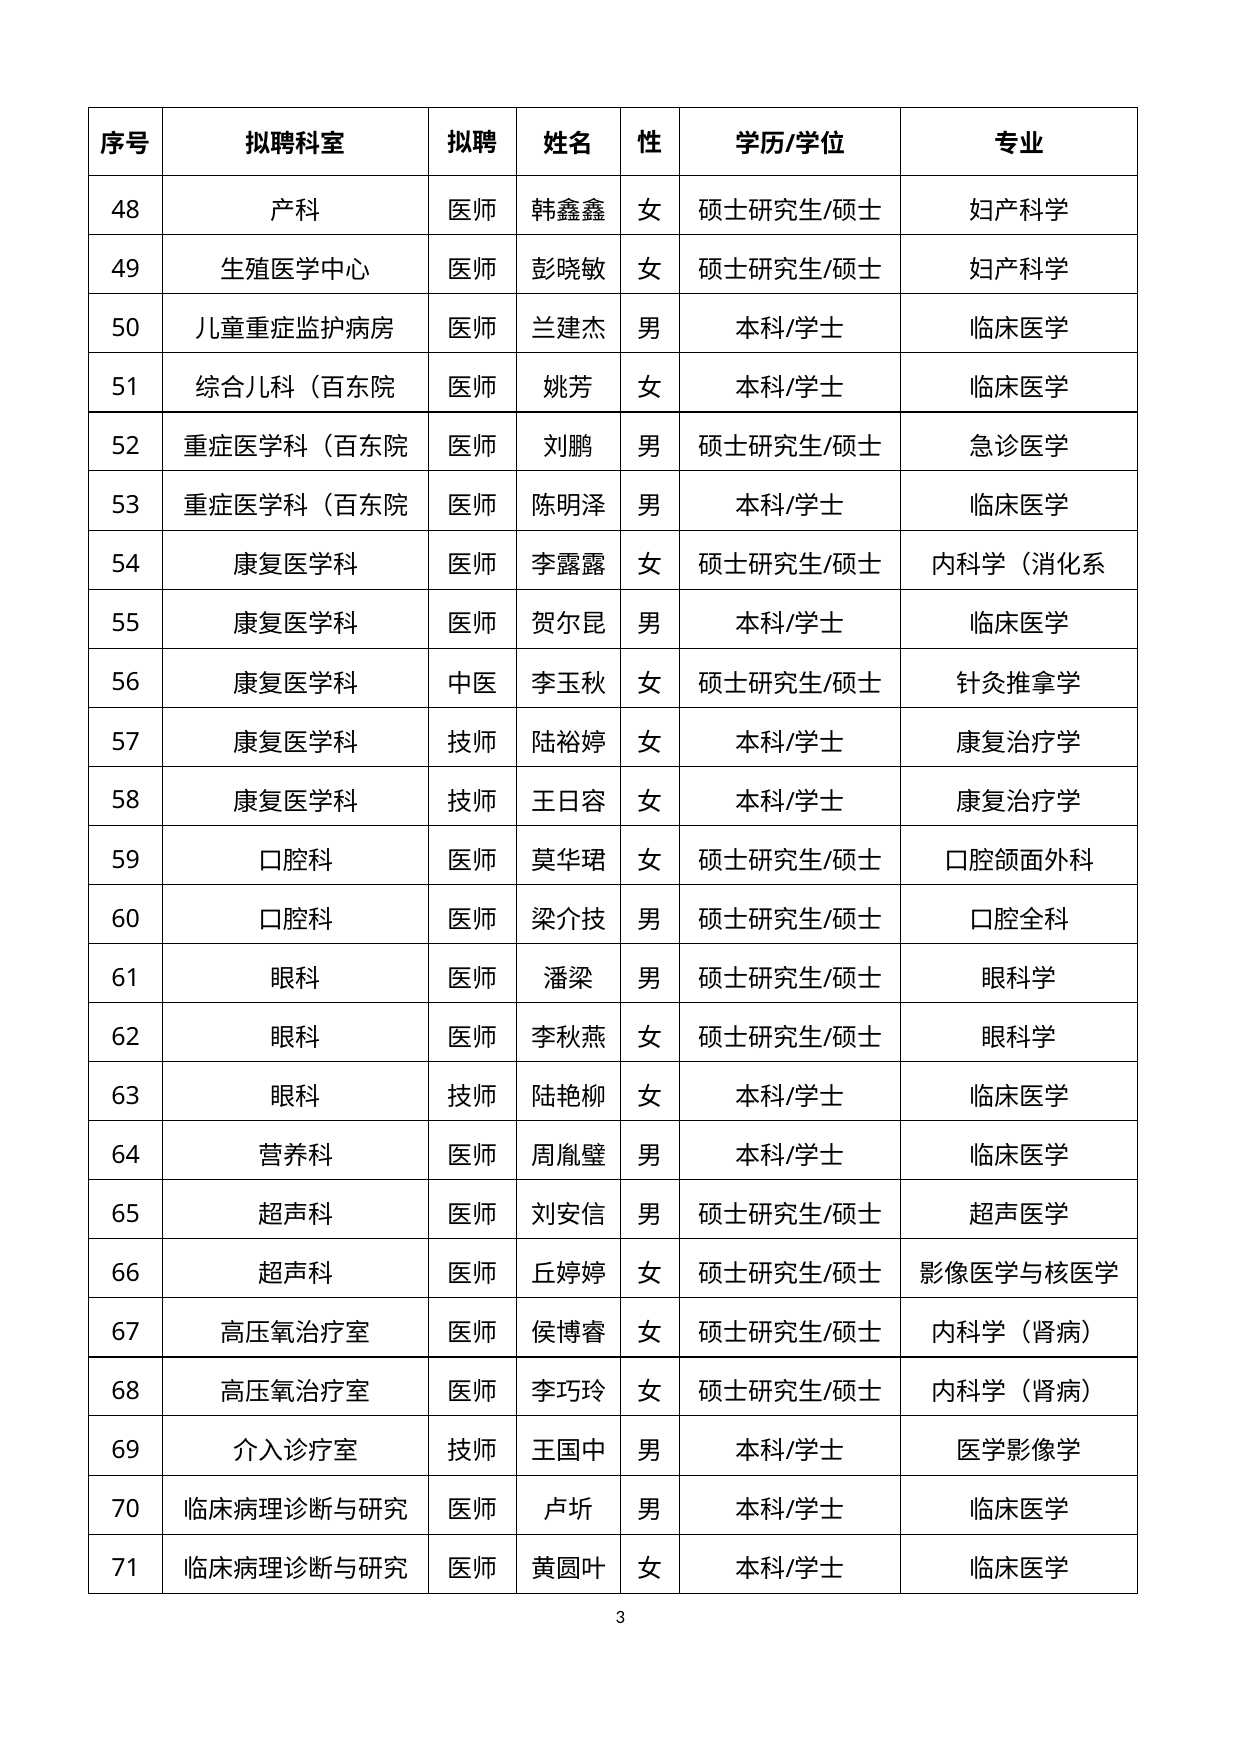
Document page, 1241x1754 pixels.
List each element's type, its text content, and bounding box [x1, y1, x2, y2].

table_cell 男 [621, 1180, 679, 1238]
table_cell 临床医学 [901, 294, 1137, 352]
table_cell 眼科学 [901, 1003, 1137, 1061]
table_cell 本科/学士 [680, 767, 900, 825]
table_cell 医师 [429, 294, 516, 352]
table_cell 女 [621, 708, 679, 766]
table_cell 女 [621, 1062, 679, 1120]
table_cell 影像医学与核医学 [901, 1239, 1137, 1297]
table_cell 男 [621, 885, 679, 943]
table_cell 硕士研究生/硕士 [680, 885, 900, 943]
table_cell 硕士研究生/硕士 [680, 1298, 900, 1356]
table_cell 侯博睿 [517, 1298, 620, 1356]
table_cell 本科/学士 [680, 1121, 900, 1179]
table_cell 妇产科学 [901, 176, 1137, 234]
table_cell 硕士研究生/硕士 [680, 1180, 900, 1238]
table_cell 莫华珺 [517, 826, 620, 884]
table_cell 超声科 [163, 1239, 428, 1297]
table_cell 57 [89, 708, 162, 766]
table_cell 李玉秋 [517, 649, 620, 707]
table_cell 重症医学科（百东院区） [163, 471, 428, 529]
table_cell 李露露 [517, 531, 620, 588]
table_cell 兰建杰 [517, 294, 620, 352]
table_cell 康复医学科 [163, 531, 428, 588]
table_cell 本科/学士 [680, 471, 900, 529]
table_cell 本科/学士 [680, 294, 900, 352]
table_cell 刘安信 [517, 1180, 620, 1238]
table_cell 内科学（肾病） [901, 1358, 1137, 1415]
table_cell 内科学（消化系病） [901, 531, 1137, 588]
table_cell 女 [621, 1239, 679, 1297]
table_cell 临床医学 [901, 353, 1137, 411]
table_cell 男 [621, 413, 679, 470]
table_cell 高压氧治疗室 [163, 1298, 428, 1356]
table_cell 硕士研究生/硕士 [680, 1358, 900, 1415]
table_cell 65 [89, 1180, 162, 1238]
table_cell 70 [89, 1476, 162, 1533]
table_cell 眼科 [163, 1062, 428, 1120]
table_cell 李巧玲 [517, 1358, 620, 1415]
table_cell 硕士研究生/硕士 [680, 649, 900, 707]
table_cell 硕士研究生/硕士 [680, 531, 900, 588]
table_cell 介入诊疗室 [163, 1416, 428, 1474]
table_cell 48 [89, 176, 162, 234]
table_cell 姚芳 [517, 353, 620, 411]
table_cell 医师 [429, 1535, 516, 1593]
table_cell 韩鑫鑫 [517, 176, 620, 234]
table_cell 51 [89, 353, 162, 411]
table_cell 医师 [429, 1121, 516, 1179]
table_cell 硕士研究生/硕士 [680, 826, 900, 884]
table_cell 女 [621, 1298, 679, 1356]
table_header 姓名 [517, 108, 620, 175]
table_cell 眼科学 [901, 944, 1137, 1002]
table_cell 陆艳柳 [517, 1062, 620, 1120]
table_cell 临床医学 [901, 1121, 1137, 1179]
table_cell 医师 [429, 590, 516, 648]
table_cell 54 [89, 531, 162, 588]
table_header 拟聘岗位 [429, 108, 516, 175]
table_cell 男 [621, 1416, 679, 1474]
table_cell 康复医学科 [163, 767, 428, 825]
table_cell 康复医学科 [163, 590, 428, 648]
table_cell 技师 [429, 767, 516, 825]
table_cell 71 [89, 1535, 162, 1593]
table_cell 本科/学士 [680, 353, 900, 411]
table_cell 医师 [429, 1476, 516, 1533]
table_cell 康复医学科 [163, 649, 428, 707]
table_cell 56 [89, 649, 162, 707]
table_cell 64 [89, 1121, 162, 1179]
table_cell 陆裕婷 [517, 708, 620, 766]
table_cell 医师 [429, 235, 516, 293]
table_cell 68 [89, 1358, 162, 1415]
table_cell 男 [621, 471, 679, 529]
table_cell 医师 [429, 413, 516, 470]
table_cell 康复医学科 [163, 708, 428, 766]
table_cell 女 [621, 1358, 679, 1415]
table_cell 临床医学 [901, 1062, 1137, 1120]
table_cell 重症医学科（百东院区） [163, 413, 428, 470]
table_cell 女 [621, 353, 679, 411]
table_cell 52 [89, 413, 162, 470]
table_cell 女 [621, 826, 679, 884]
table_cell 康复治疗学 [901, 708, 1137, 766]
table_cell 58 [89, 767, 162, 825]
table_cell 男 [621, 1476, 679, 1533]
table_cell 李秋燕 [517, 1003, 620, 1061]
table_cell 男 [621, 590, 679, 648]
table_cell 卢圻 [517, 1476, 620, 1533]
table_cell 儿童重症监护病房（PICU） [163, 294, 428, 352]
table_cell 超声科 [163, 1180, 428, 1238]
table_cell 硕士研究生/硕士 [680, 413, 900, 470]
table_cell 女 [621, 1003, 679, 1061]
table_cell 王国中 [517, 1416, 620, 1474]
table_cell 医师 [429, 944, 516, 1002]
table_cell 潘梁 [517, 944, 620, 1002]
table_cell 周胤璧 [517, 1121, 620, 1179]
table_cell 临床病理诊断与研究中心 [163, 1535, 428, 1593]
table_header 序号 [89, 108, 162, 175]
table_cell 本科/学士 [680, 1476, 900, 1533]
table_cell 临床医学 [901, 1535, 1137, 1593]
table_cell 医师 [429, 1239, 516, 1297]
table_cell 69 [89, 1416, 162, 1474]
table_cell 陈明泽 [517, 471, 620, 529]
table_cell 医师 [429, 1003, 516, 1061]
table_cell 贺尔昆 [517, 590, 620, 648]
table_cell 技师 [429, 1062, 516, 1120]
table_cell 技师 [429, 708, 516, 766]
table_cell 丘婷婷 [517, 1239, 620, 1297]
table_cell 医师 [429, 353, 516, 411]
table_cell 临床病理诊断与研究中心 [163, 1476, 428, 1533]
table_cell 临床医学 [901, 471, 1137, 529]
table_cell 临床医学 [901, 1476, 1137, 1533]
table_cell 66 [89, 1239, 162, 1297]
table_cell 内科学（肾病） [901, 1298, 1137, 1356]
table_cell 硕士研究生/硕士 [680, 176, 900, 234]
table_cell 王日容 [517, 767, 620, 825]
table_cell 急诊医学 [901, 413, 1137, 470]
table_cell 医师 [429, 471, 516, 529]
table_cell 55 [89, 590, 162, 648]
table_cell 中医师 [429, 649, 516, 707]
table_cell 彭晓敏 [517, 235, 620, 293]
table_cell 本科/学士 [680, 1062, 900, 1120]
table_header 学历/学位 [680, 108, 900, 175]
table_cell 口腔科 [163, 885, 428, 943]
table_cell 女 [621, 235, 679, 293]
table_cell 63 [89, 1062, 162, 1120]
table_cell 男 [621, 294, 679, 352]
table_cell 医学影像学 [901, 1416, 1137, 1474]
table_cell 62 [89, 1003, 162, 1061]
table_cell 本科/学士 [680, 1535, 900, 1593]
table_cell 女 [621, 1535, 679, 1593]
table_cell 妇产科学 [901, 235, 1137, 293]
table_cell 59 [89, 826, 162, 884]
table_cell 生殖医学中心 [163, 235, 428, 293]
table_cell 综合儿科（百东院区） [163, 353, 428, 411]
table_cell 刘鹏 [517, 413, 620, 470]
table_cell 医师 [429, 885, 516, 943]
table_cell 女 [621, 767, 679, 825]
table_cell 口腔颌面外科 [901, 826, 1137, 884]
table_cell 眼科 [163, 1003, 428, 1061]
table_cell 本科/学士 [680, 590, 900, 648]
table_cell 医师 [429, 1180, 516, 1238]
table_cell 医师 [429, 1298, 516, 1356]
table_cell 61 [89, 944, 162, 1002]
table_cell 针灸推拿学 [901, 649, 1137, 707]
table_cell 梁介技 [517, 885, 620, 943]
table_cell 50 [89, 294, 162, 352]
table_cell 女 [621, 176, 679, 234]
table_header 性别 [621, 108, 679, 175]
table_cell 眼科 [163, 944, 428, 1002]
table_cell 超声医学 [901, 1180, 1137, 1238]
table_cell 医师 [429, 531, 516, 588]
table_cell 营养科 [163, 1121, 428, 1179]
table_cell 产科 [163, 176, 428, 234]
table_cell 口腔科 [163, 826, 428, 884]
table_header 拟聘科室 [163, 108, 428, 175]
table_cell 临床医学 [901, 590, 1137, 648]
table_cell 硕士研究生/硕士 [680, 235, 900, 293]
table_cell 康复治疗学 [901, 767, 1137, 825]
table_cell 硕士研究生/硕士 [680, 944, 900, 1002]
table_cell 医师 [429, 826, 516, 884]
table_cell 67 [89, 1298, 162, 1356]
table_cell 硕士研究生/硕士 [680, 1003, 900, 1061]
table_cell 医师 [429, 176, 516, 234]
table_cell 女 [621, 531, 679, 588]
table_cell 技师 [429, 1416, 516, 1474]
table_cell 本科/学士 [680, 1416, 900, 1474]
table_cell 男 [621, 944, 679, 1002]
table_cell 49 [89, 235, 162, 293]
table_cell 口腔全科 [901, 885, 1137, 943]
table_cell 53 [89, 471, 162, 529]
table_cell 硕士研究生/硕士 [680, 1239, 900, 1297]
table_cell 医师 [429, 1358, 516, 1415]
table_cell 本科/学士 [680, 708, 900, 766]
table_cell 60 [89, 885, 162, 943]
table_cell 女 [621, 649, 679, 707]
table_cell 黄圆叶 [517, 1535, 620, 1593]
table_header 专业 [901, 108, 1137, 175]
table_cell 高压氧治疗室 [163, 1358, 428, 1415]
table_cell 男 [621, 1121, 679, 1179]
